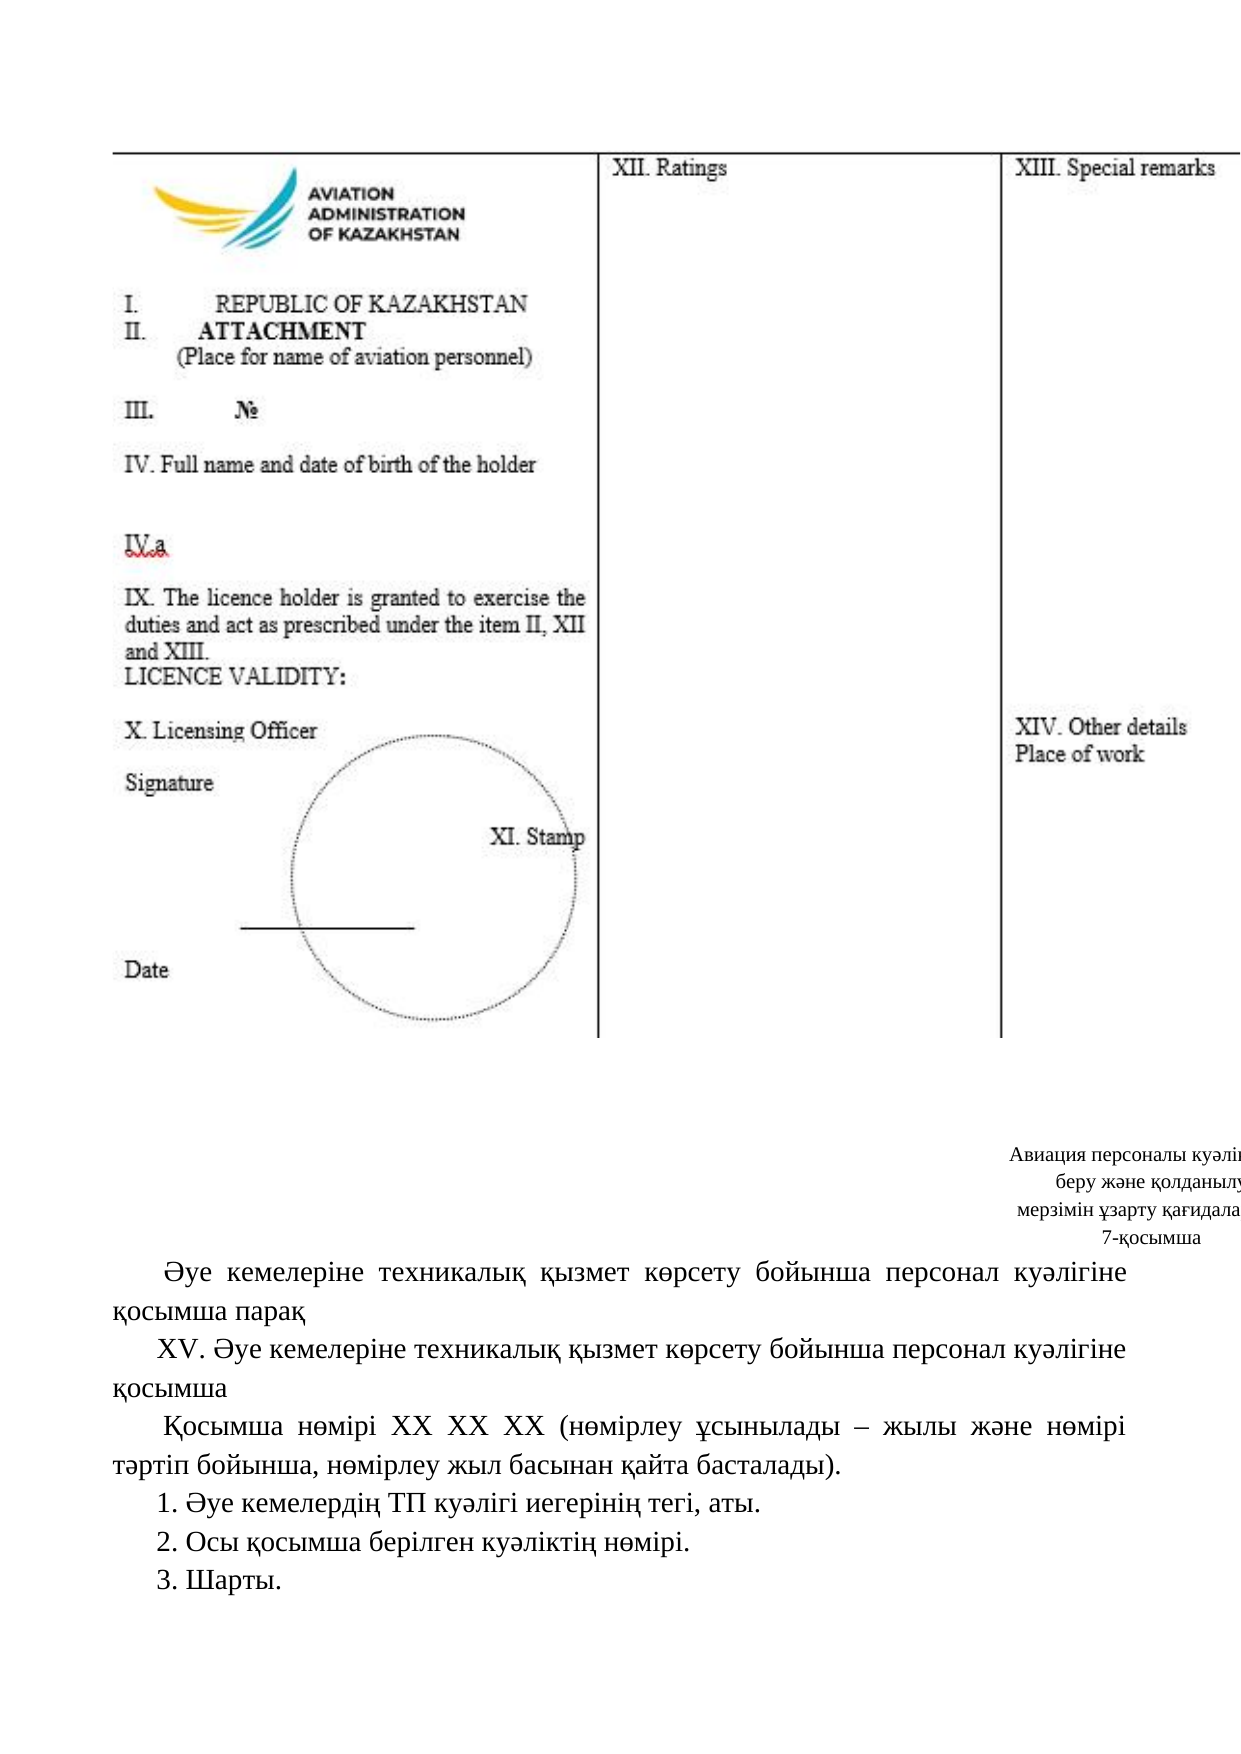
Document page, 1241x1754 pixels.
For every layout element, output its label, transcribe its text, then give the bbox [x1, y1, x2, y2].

text Әуе кемелеріне техникалық қызмет көрсету бойынша персонал куәлігіне қосымша парақ [112, 1254, 1128, 1326]
text 2. Осы қосымша берілген куәліктің нөмірі. [112, 1524, 1128, 1557]
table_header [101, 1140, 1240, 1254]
text Қосымша нөмірі ХХ ХХ ХХ (нөмірлеу ұсынылады – жылы және нөмірі тәртіп бойынша, нөмірлеу жыл басынан қайта басталады). [112, 1408, 1128, 1480]
text 3. Шарты. [112, 1562, 1128, 1596]
text XV. Әуе кемелеріне техникалық қызмет көрсету бойынша персонал куәлігіне қосымша [112, 1331, 1128, 1403]
text 1. Әуе кемелердің ТП куәлігі иегерінің тегі, аты. [112, 1485, 1128, 1519]
picture [112, 150, 1241, 1038]
